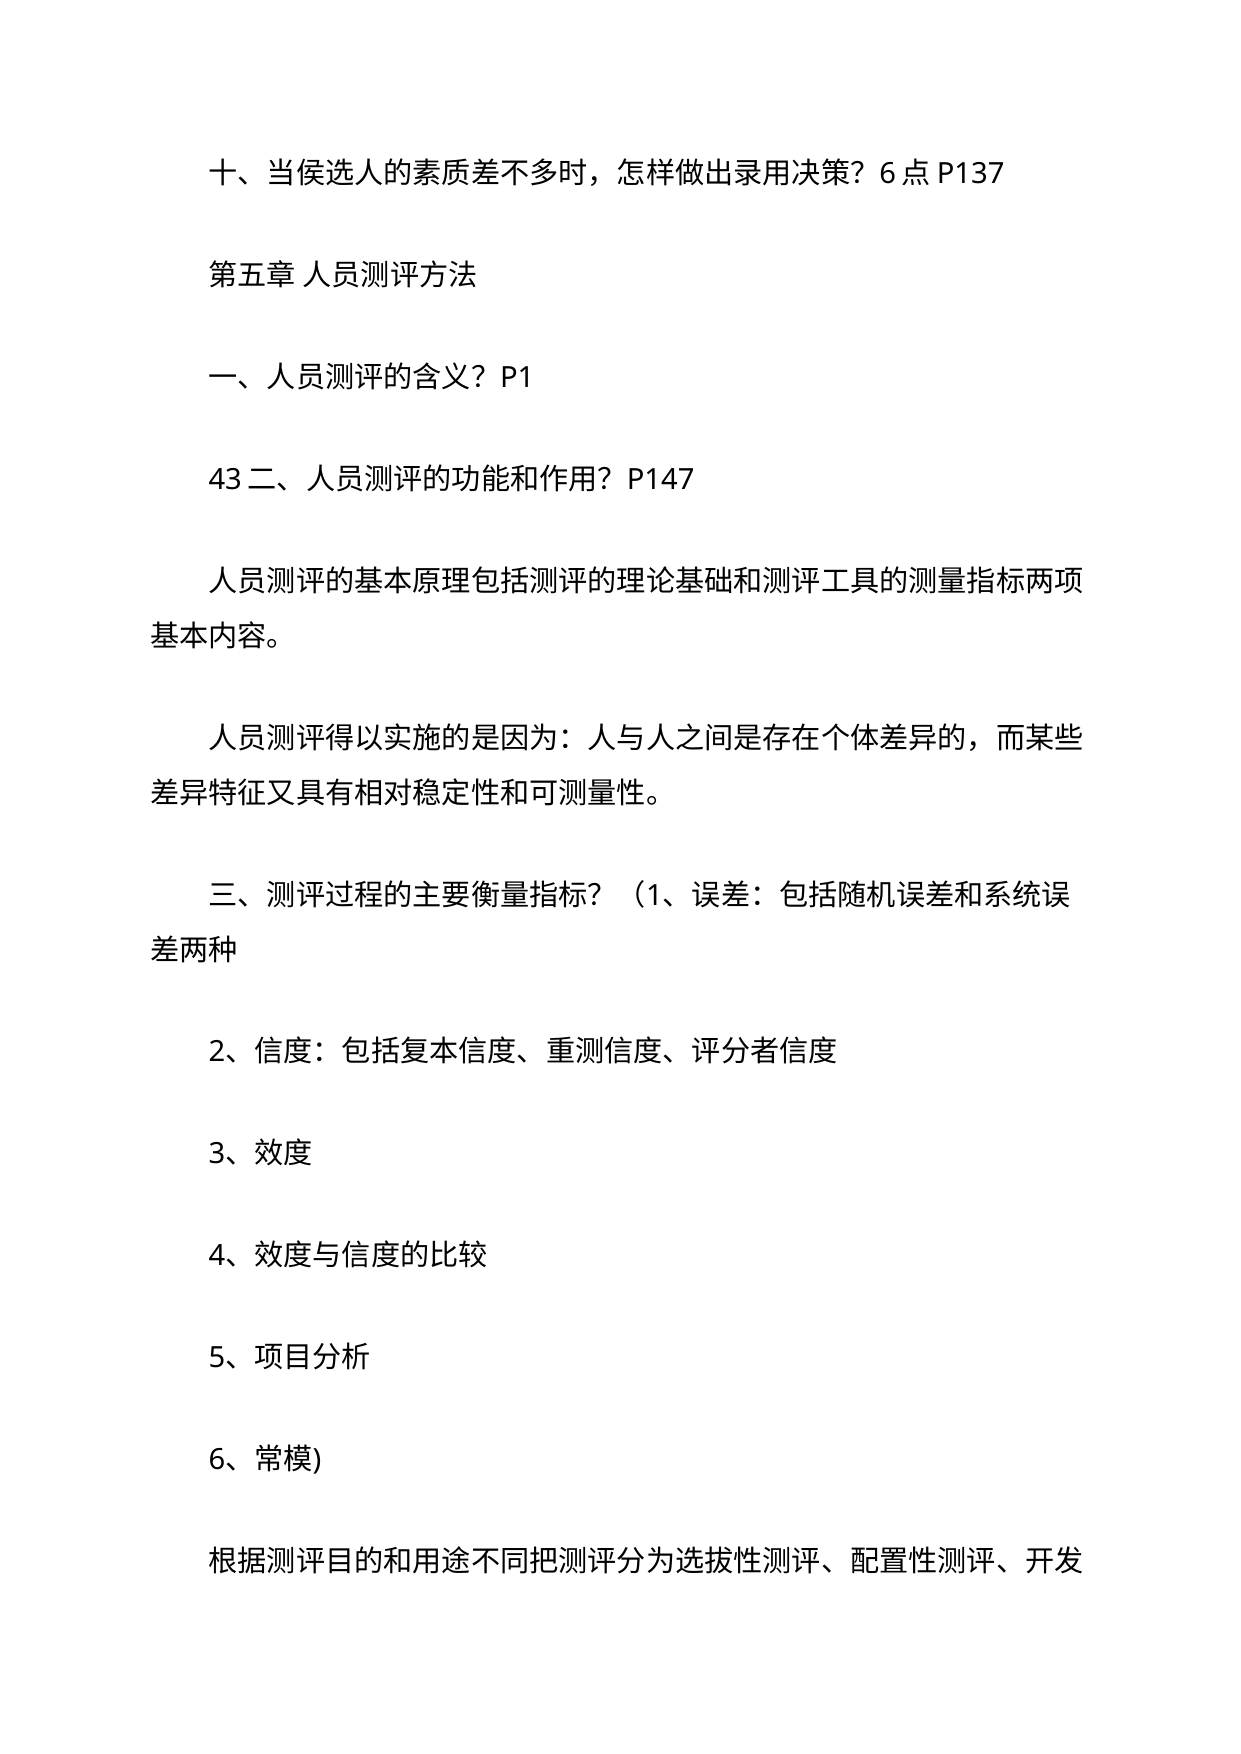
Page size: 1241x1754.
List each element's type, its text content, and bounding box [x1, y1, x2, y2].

text 人员测评得以实施的是因为：人与人之间是存在个体差异的，而某些差异特征又具有相对稳定性和可测量性。 [150, 714, 1090, 812]
text 4、效度与信度的比较 [150, 1232, 1090, 1274]
text 人员测评的基本原理包括测评的理论基础和测评工具的测量指标两项基本内容。 [150, 558, 1090, 655]
text 43二、人员测评的功能和作用？P147 [150, 456, 1090, 498]
text 第五章 人员测评方法 [150, 252, 1090, 294]
text 3、效度 [150, 1130, 1090, 1172]
text 十、当侯选人的素质差不多时，怎样做出录用决策？6点P137 [150, 150, 1090, 192]
text 三、测评过程的主要衡量指标？（1、误差：包括随机误差和系统误差两种 [150, 871, 1090, 968]
text 6、常模) [150, 1436, 1090, 1478]
text 一、人员测评的含义？P1 [150, 354, 1090, 396]
text 5、项目分析 [150, 1334, 1090, 1376]
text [150, 1538, 1090, 1580]
text 2、信度：包括复本信度、重测信度、评分者信度 [150, 1028, 1090, 1070]
